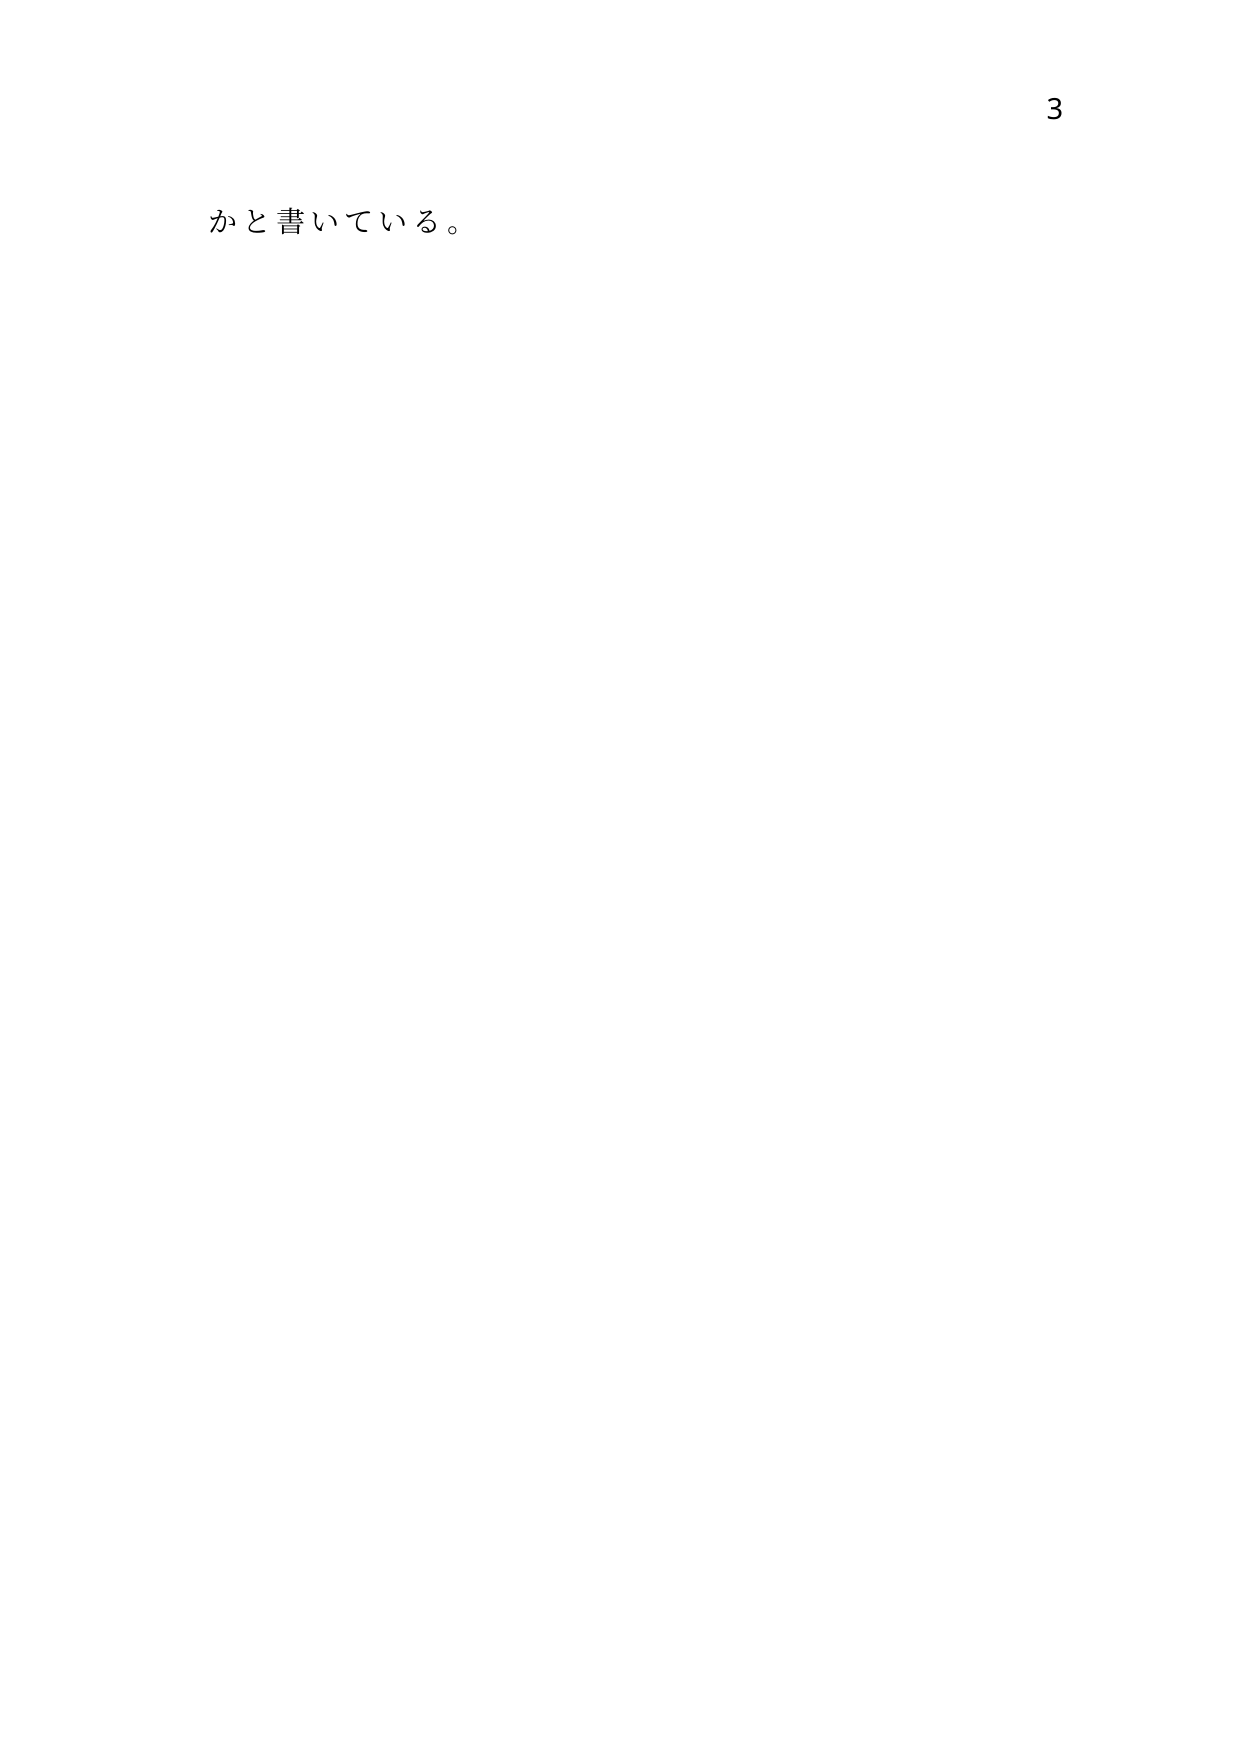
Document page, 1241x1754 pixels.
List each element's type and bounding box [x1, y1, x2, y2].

text [208, 198, 1062, 241]
